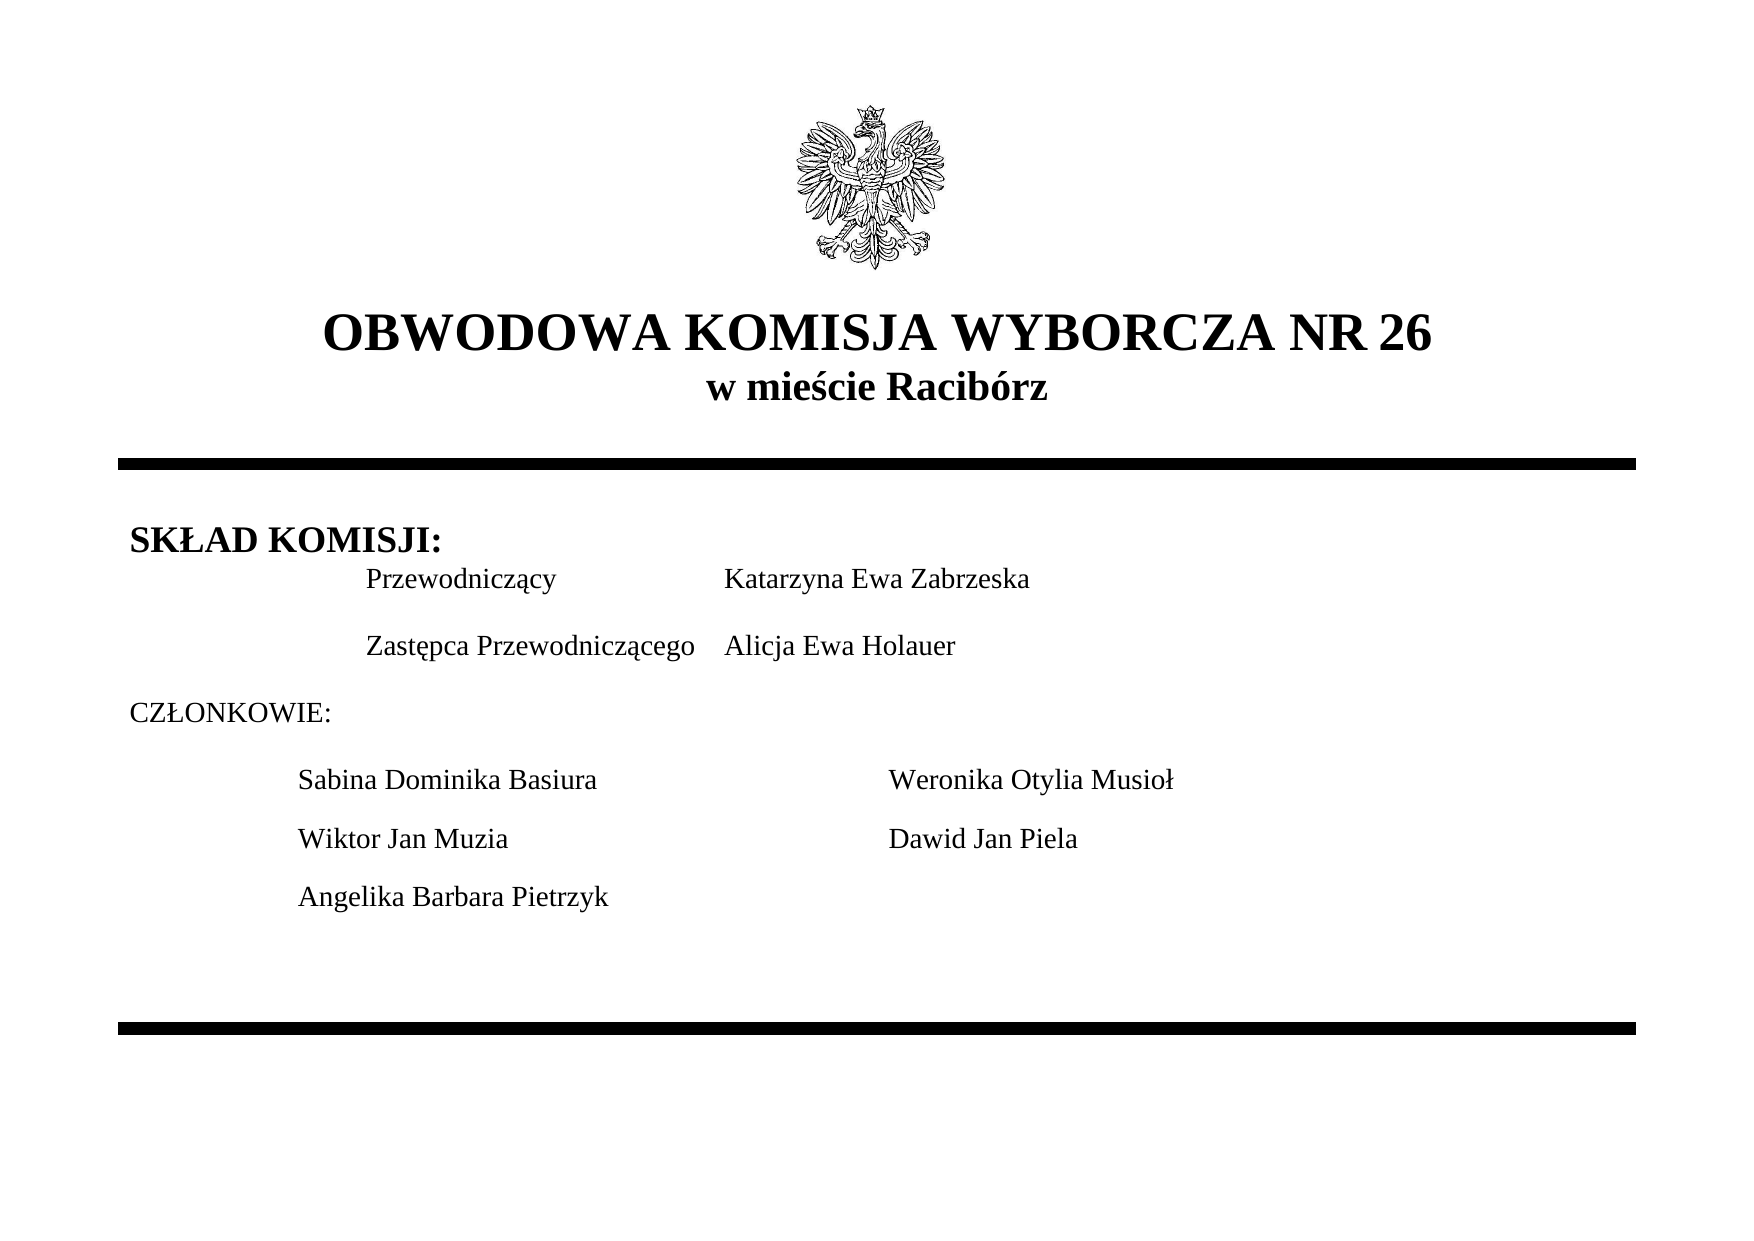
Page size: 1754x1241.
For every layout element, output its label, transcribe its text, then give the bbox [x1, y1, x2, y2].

picture [781, 87, 974, 271]
table_header SKŁAD KOMISJI: Przewodniczący Katarzyna Ewa Zabrzeska Zastępca Przewodniczącego Alicja Ewa Holauer CZŁONKOWIE: [118, 470, 1636, 1022]
text w mieście Racibórz [118, 362, 1636, 409]
text OBWODOWA KOMISJA WYBORCZA NR 26 [118, 299, 1636, 362]
